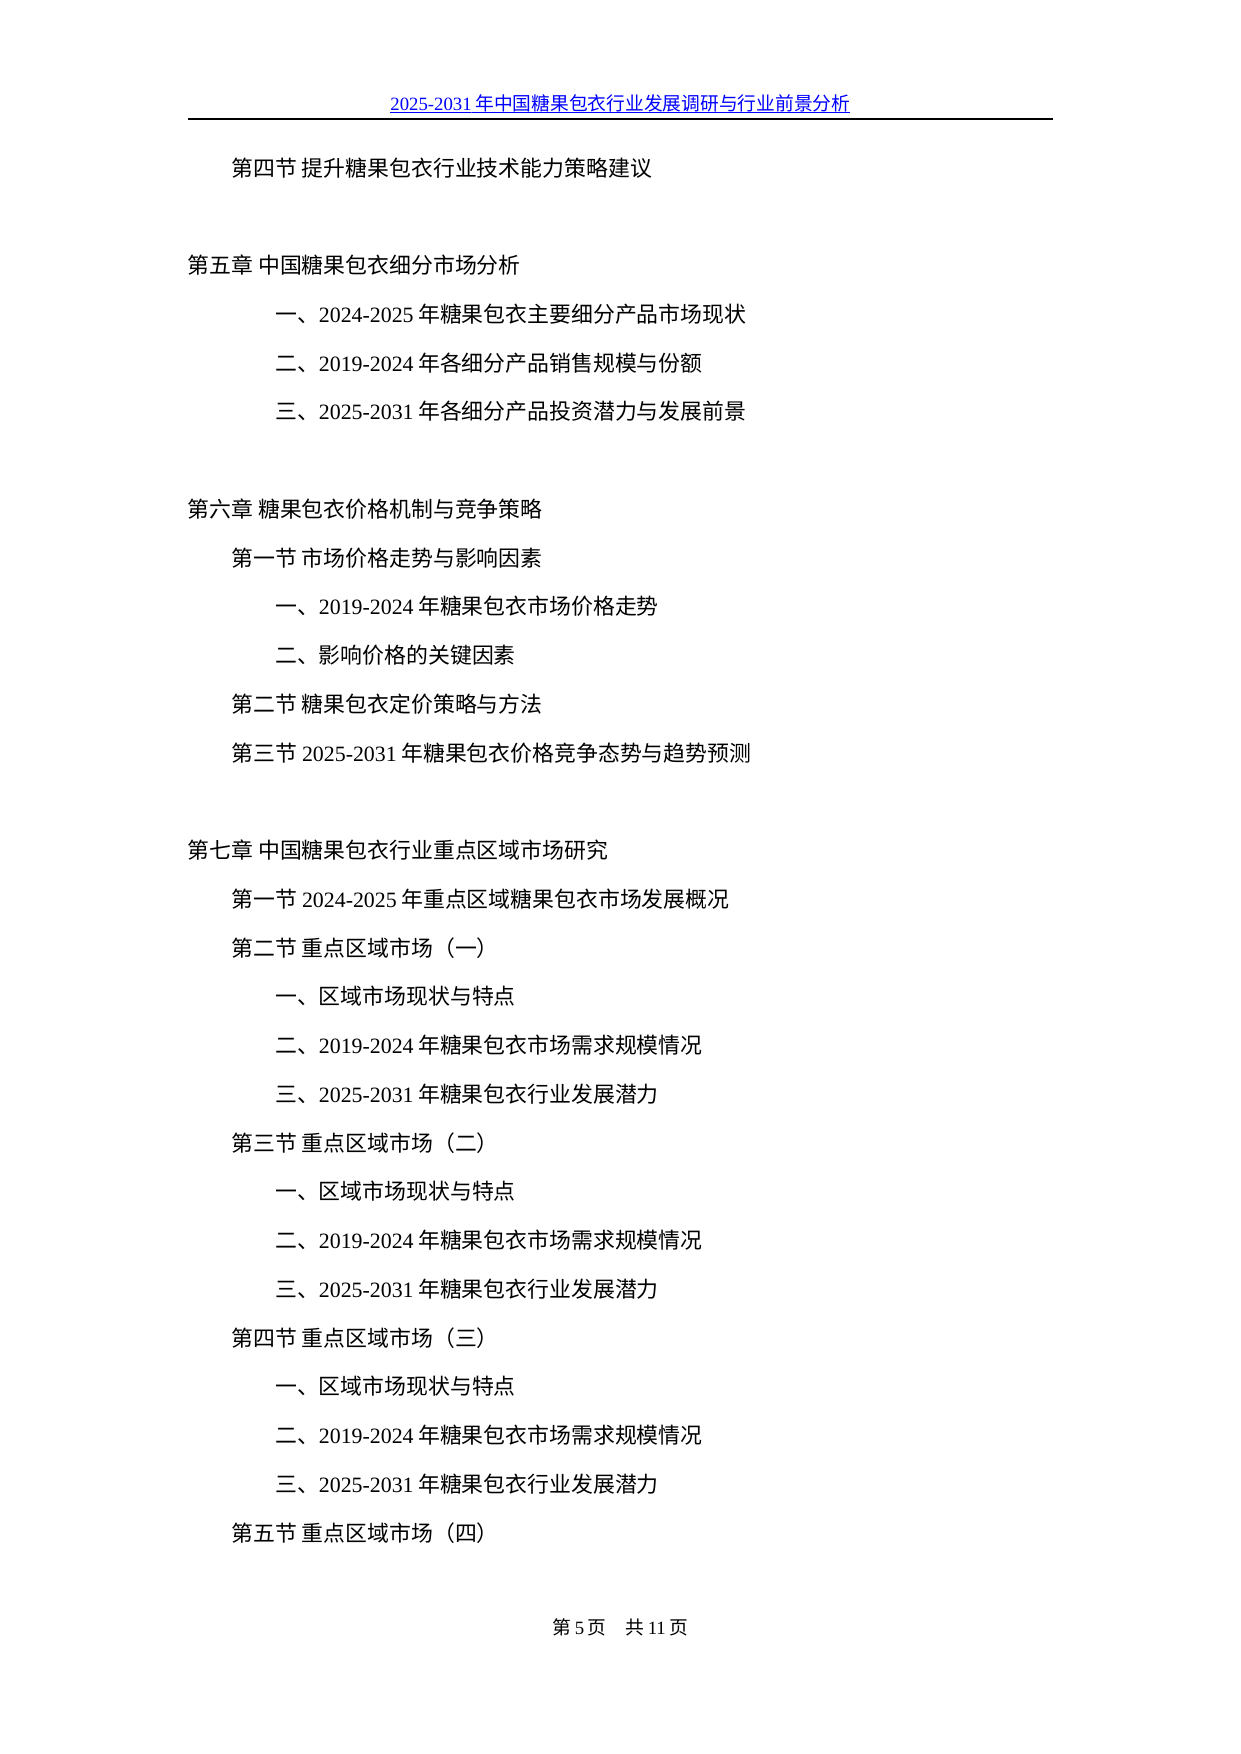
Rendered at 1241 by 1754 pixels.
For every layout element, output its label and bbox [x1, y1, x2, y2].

text [187, 150, 1053, 1548]
